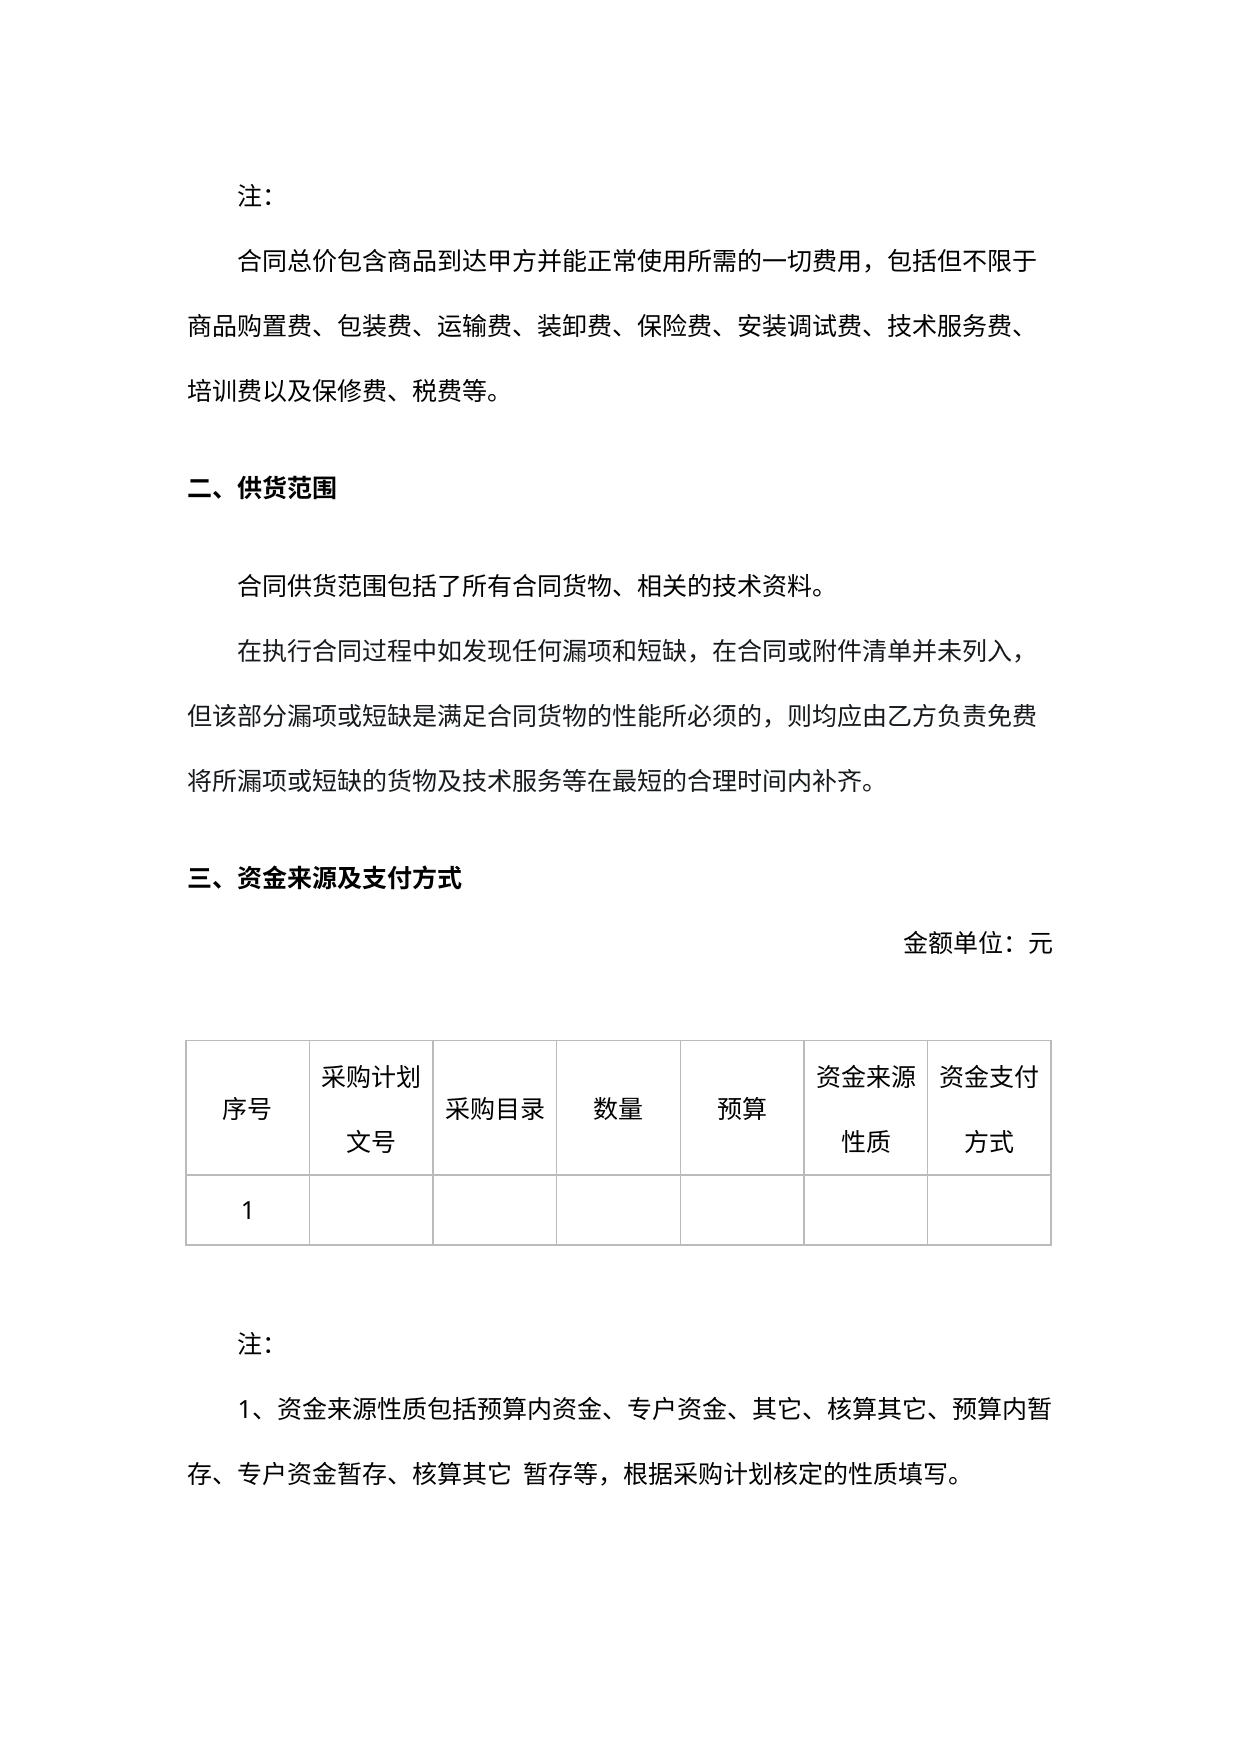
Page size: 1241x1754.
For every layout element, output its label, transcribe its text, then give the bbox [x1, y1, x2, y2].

text 金额单位：元 [187, 909, 1053, 974]
table_cell [557, 1176, 680, 1244]
table_header 序号 [187, 1041, 309, 1174]
text 1、资金来源性质包括预算内资金、专户资金、其它、核算其它、预算内暂存、专户资金暂存、核算其它 暂存等，根据采购计划核定的性质填写。 [187, 1375, 1053, 1505]
table_cell 1 [187, 1176, 309, 1244]
table_header 资金支付方式 [928, 1041, 1050, 1174]
text 合同供货范围包括了所有合同货物、相关的技术资料。 [187, 552, 1053, 617]
table_header 资金来源性质 [805, 1041, 927, 1174]
text 二、供货范围 [187, 454, 1053, 519]
text 三、资金来源及支付方式 [187, 844, 1053, 909]
table_header 数量 [557, 1041, 680, 1174]
text 在执行合同过程中如发现任何漏项和短缺，在合同或附件清单并未列入，但该部分漏项或短缺是满足合同货物的性能所必须的，则均应由乙方负责免费将所漏项或短缺的货物及技术服务等在最短的合理时间内补齐。 [187, 617, 1053, 812]
table_cell [434, 1176, 556, 1244]
text 合同总价包含商品到达甲方并能正常使用所需的一切费用，包括但不限于商品购置费、包装费、运输费、装卸费、保险费、安装调试费、技术服务费、培训费以及保修费、税费等。 [187, 227, 1053, 422]
text 注： [187, 1310, 1053, 1375]
table_cell [928, 1176, 1050, 1244]
table_cell [681, 1176, 803, 1244]
table_cell [805, 1176, 927, 1244]
table_header 采购计划文号 [310, 1041, 432, 1174]
table_cell [310, 1176, 432, 1244]
table_header 预算 [681, 1041, 803, 1174]
text 注： [187, 162, 1053, 227]
table_header 采购目录 [434, 1041, 556, 1174]
